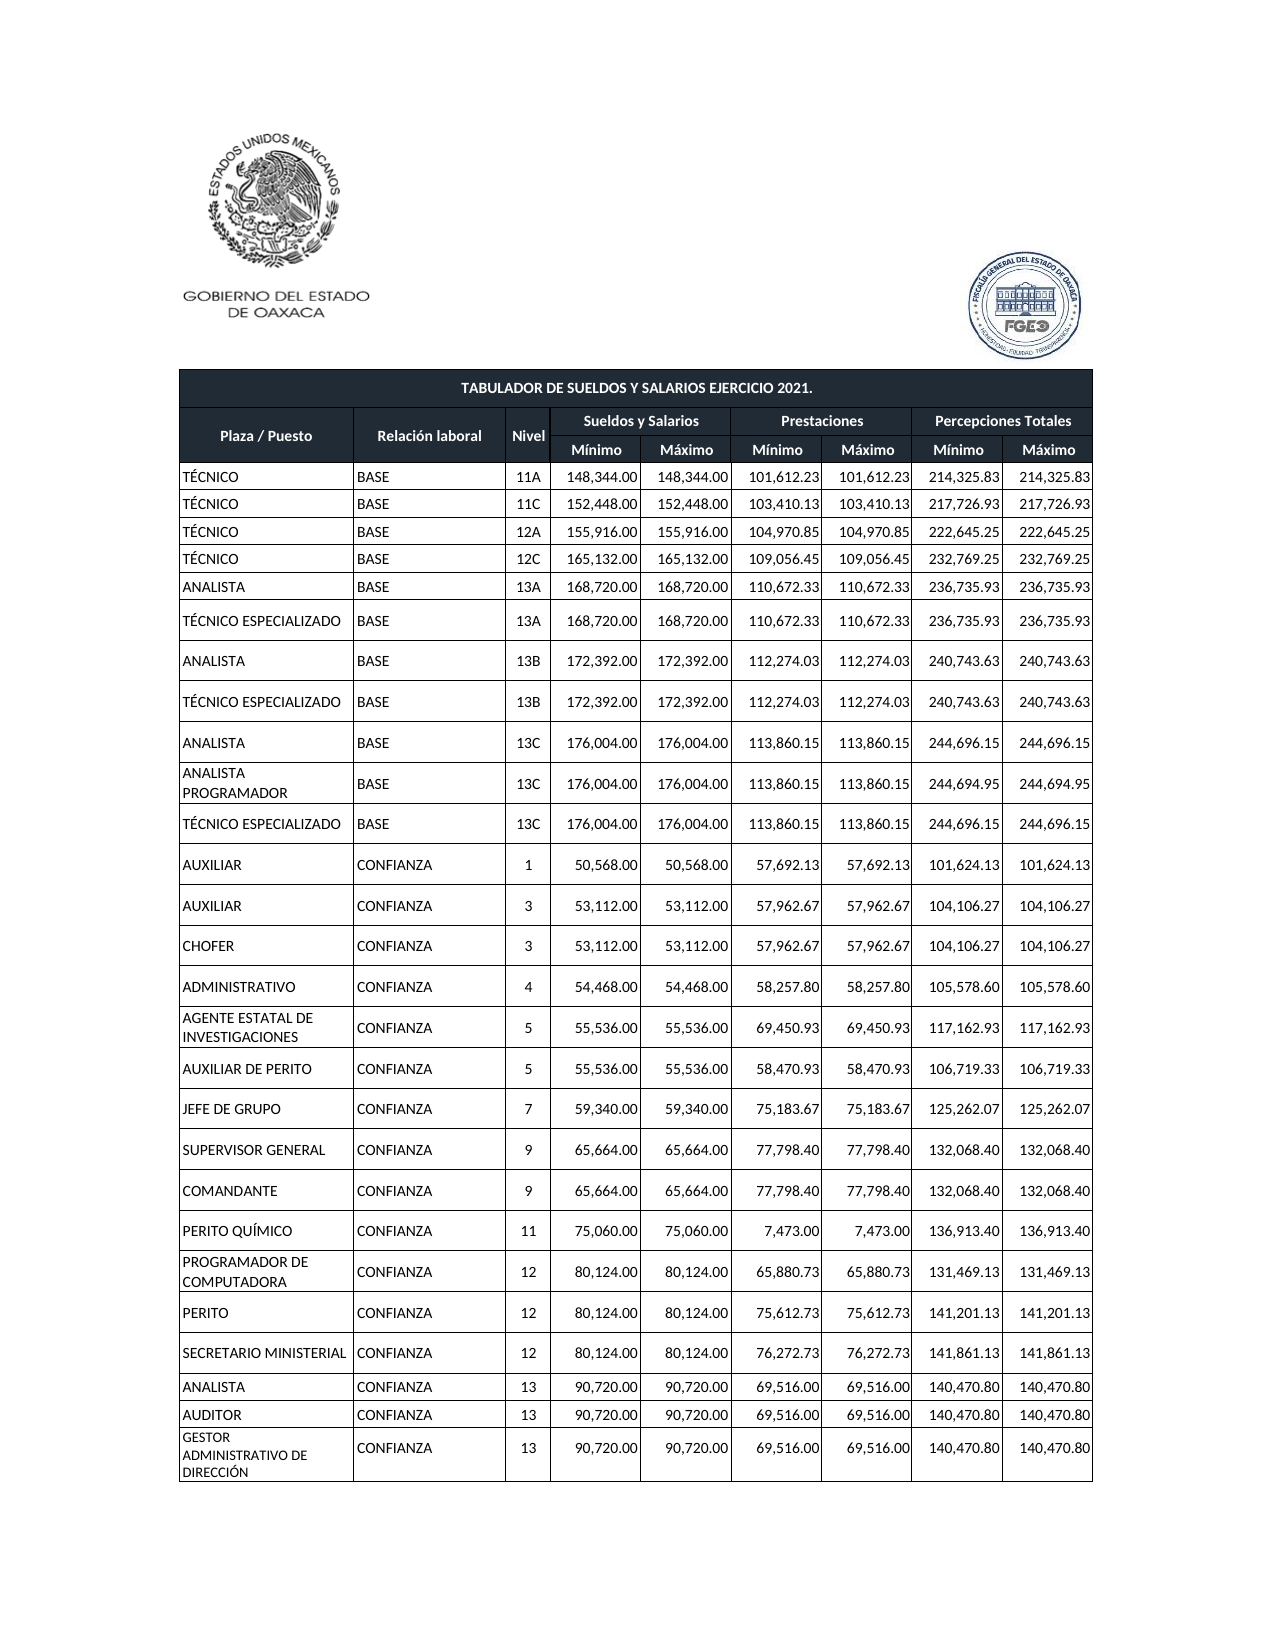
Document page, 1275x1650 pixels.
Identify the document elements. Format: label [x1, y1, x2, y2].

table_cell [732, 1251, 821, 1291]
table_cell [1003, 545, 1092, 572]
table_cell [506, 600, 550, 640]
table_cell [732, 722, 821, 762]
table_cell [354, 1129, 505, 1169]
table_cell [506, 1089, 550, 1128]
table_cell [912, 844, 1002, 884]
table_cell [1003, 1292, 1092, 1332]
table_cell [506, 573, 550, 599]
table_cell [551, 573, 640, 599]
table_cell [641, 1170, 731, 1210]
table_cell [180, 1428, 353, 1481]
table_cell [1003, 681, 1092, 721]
picture [960, 249, 1088, 364]
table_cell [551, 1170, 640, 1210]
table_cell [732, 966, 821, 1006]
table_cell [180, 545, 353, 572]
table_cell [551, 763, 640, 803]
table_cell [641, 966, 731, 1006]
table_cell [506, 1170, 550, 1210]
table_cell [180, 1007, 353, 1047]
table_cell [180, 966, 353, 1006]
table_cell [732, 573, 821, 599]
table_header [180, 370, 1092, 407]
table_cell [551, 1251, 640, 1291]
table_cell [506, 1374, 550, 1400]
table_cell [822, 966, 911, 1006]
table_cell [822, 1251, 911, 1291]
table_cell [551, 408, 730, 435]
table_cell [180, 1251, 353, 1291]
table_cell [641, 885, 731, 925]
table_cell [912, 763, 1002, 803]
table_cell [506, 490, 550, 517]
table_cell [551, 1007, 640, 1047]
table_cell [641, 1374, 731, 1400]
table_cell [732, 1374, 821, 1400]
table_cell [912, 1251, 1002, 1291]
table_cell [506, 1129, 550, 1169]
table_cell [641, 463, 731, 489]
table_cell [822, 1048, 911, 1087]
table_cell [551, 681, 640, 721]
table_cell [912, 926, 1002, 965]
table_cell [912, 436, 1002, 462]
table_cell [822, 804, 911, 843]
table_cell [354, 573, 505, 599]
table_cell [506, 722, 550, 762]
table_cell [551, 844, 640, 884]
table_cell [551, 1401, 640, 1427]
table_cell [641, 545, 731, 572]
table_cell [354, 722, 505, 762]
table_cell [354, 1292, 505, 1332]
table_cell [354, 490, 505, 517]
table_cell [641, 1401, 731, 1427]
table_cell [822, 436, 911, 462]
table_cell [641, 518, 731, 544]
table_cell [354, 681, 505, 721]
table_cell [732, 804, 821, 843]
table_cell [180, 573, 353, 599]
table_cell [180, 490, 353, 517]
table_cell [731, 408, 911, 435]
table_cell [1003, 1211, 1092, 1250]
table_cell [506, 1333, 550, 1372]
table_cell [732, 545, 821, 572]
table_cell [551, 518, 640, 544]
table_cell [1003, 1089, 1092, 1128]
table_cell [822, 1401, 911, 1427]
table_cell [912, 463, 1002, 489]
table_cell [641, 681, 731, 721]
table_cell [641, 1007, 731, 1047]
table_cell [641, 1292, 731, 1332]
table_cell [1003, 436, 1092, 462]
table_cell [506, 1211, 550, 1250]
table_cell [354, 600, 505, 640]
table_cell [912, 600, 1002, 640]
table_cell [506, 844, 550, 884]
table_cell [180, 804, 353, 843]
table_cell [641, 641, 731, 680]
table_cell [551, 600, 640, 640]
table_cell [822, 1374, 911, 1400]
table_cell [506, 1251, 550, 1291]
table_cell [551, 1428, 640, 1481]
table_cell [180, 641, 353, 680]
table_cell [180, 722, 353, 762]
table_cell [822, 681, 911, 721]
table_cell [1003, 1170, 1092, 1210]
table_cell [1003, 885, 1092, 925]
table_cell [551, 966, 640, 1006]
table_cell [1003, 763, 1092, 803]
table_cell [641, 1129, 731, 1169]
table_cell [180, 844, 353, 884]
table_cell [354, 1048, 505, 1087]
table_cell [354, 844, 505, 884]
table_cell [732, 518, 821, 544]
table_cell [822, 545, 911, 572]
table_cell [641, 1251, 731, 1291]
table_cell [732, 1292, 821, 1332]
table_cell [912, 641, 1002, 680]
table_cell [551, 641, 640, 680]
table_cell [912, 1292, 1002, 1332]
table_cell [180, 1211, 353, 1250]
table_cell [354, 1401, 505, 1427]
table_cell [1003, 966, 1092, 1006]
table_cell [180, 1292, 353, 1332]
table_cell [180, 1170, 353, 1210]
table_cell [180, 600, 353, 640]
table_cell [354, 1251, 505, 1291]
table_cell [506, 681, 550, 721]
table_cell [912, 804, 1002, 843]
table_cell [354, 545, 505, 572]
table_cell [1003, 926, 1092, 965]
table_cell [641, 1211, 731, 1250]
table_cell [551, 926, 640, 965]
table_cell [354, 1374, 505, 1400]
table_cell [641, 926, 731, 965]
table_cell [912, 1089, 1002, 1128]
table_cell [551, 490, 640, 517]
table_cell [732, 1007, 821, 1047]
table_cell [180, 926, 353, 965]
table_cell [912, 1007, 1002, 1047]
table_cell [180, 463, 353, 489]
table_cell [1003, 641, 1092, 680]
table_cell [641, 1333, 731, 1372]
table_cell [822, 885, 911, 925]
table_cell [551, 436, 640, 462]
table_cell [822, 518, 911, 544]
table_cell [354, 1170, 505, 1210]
picture [179, 129, 374, 322]
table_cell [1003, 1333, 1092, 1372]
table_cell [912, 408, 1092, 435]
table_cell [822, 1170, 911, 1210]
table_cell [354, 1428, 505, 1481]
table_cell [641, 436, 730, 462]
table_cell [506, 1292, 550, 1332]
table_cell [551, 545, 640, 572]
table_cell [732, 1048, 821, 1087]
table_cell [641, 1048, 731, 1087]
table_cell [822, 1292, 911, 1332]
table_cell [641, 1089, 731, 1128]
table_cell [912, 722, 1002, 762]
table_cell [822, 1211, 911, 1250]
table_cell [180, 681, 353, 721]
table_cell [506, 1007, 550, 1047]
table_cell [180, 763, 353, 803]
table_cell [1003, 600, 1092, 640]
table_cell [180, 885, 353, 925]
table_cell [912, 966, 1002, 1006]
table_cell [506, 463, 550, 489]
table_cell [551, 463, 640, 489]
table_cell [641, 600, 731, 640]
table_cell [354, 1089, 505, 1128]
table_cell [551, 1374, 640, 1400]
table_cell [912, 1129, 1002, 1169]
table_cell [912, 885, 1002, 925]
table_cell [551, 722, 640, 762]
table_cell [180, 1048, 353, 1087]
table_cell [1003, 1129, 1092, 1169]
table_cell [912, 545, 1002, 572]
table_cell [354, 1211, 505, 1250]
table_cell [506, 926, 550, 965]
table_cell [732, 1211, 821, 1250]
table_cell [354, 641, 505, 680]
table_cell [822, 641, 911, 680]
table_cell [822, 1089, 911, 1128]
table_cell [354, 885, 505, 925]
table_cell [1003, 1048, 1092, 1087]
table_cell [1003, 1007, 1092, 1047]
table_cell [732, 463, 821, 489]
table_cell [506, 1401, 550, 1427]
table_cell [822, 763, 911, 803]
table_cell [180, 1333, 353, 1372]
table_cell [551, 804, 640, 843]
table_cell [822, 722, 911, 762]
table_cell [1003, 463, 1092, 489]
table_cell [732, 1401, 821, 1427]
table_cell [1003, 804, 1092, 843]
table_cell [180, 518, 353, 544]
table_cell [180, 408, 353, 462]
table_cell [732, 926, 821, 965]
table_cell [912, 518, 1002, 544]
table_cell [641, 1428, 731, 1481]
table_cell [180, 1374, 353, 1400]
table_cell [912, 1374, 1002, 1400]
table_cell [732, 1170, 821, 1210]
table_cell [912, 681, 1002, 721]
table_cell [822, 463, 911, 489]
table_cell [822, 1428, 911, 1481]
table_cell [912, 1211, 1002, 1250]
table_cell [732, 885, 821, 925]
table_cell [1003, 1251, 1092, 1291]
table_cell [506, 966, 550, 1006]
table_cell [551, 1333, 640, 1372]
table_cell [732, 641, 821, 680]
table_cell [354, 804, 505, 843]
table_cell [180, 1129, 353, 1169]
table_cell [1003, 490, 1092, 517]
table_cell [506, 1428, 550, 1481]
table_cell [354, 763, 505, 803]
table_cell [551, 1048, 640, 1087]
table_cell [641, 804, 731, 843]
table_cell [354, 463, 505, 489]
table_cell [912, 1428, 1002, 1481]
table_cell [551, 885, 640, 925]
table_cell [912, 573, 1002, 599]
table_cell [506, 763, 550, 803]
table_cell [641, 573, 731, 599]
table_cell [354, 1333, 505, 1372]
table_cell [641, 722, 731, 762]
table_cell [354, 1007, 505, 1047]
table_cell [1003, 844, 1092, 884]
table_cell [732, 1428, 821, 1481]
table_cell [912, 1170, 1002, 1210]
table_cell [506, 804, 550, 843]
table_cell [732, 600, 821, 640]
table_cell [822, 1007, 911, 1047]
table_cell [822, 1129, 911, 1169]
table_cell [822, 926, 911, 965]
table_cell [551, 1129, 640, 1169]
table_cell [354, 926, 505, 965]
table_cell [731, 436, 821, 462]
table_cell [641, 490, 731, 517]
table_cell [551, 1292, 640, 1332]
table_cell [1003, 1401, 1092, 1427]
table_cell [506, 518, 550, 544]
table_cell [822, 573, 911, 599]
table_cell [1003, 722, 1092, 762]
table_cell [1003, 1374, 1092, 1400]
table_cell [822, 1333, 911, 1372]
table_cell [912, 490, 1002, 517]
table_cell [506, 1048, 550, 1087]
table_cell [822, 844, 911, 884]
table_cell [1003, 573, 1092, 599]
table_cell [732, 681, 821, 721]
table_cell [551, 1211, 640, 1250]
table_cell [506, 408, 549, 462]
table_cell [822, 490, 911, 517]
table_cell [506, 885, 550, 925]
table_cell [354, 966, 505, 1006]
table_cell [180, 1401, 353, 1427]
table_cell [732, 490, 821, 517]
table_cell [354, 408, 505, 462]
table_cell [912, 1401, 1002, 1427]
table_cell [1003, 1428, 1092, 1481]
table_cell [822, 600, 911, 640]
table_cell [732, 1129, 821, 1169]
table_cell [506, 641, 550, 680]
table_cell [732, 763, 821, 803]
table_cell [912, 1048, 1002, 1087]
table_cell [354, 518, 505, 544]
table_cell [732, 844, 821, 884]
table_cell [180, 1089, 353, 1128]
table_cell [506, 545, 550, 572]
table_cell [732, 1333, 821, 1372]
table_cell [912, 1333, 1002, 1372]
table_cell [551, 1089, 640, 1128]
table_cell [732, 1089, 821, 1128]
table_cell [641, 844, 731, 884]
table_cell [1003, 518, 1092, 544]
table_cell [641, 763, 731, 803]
